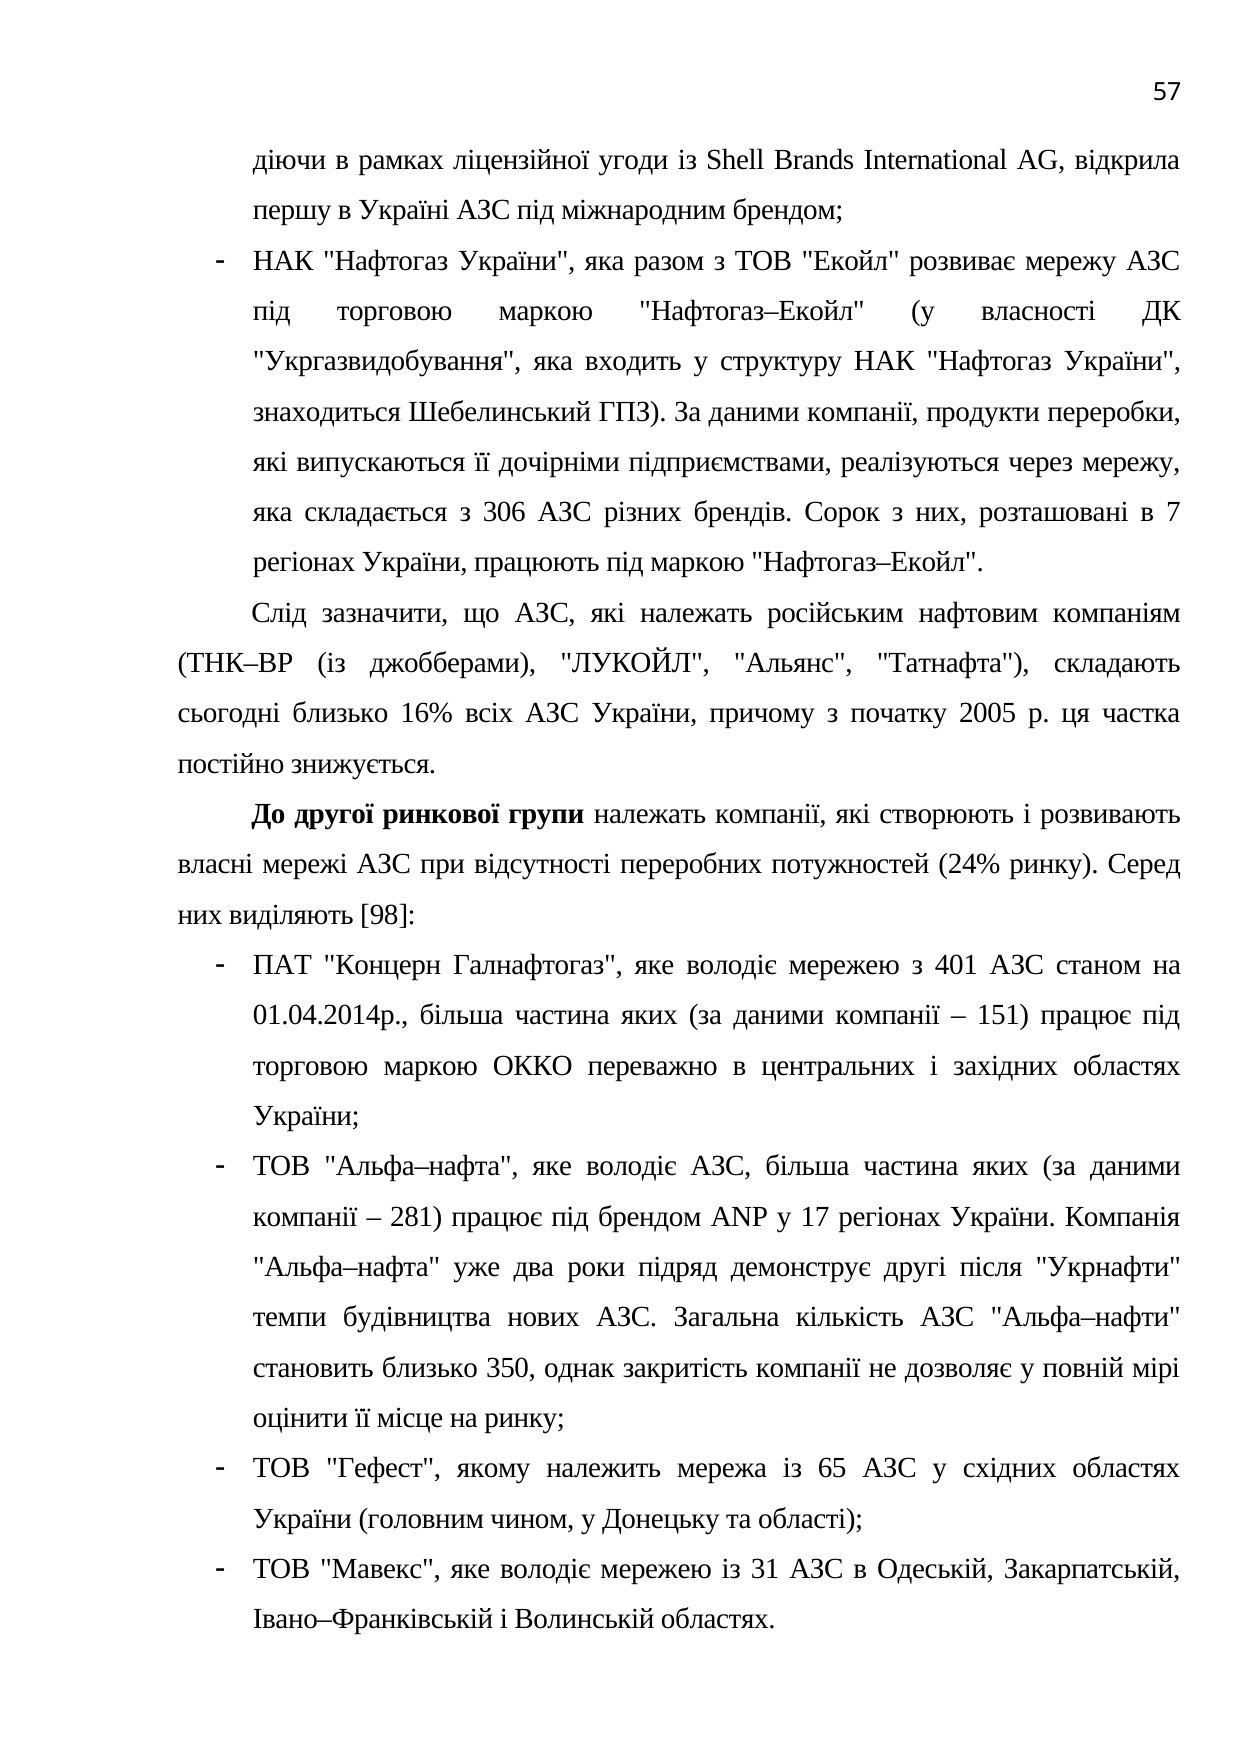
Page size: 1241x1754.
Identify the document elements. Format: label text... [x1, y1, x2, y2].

list ТОВ "Гефест", якому належить мережа із 65 АЗС у східних областях України (головним чином, у Донецьку та області); [215, 1450, 1181, 1534]
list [215, 142, 1181, 226]
list НАК "Нафтогаз України", яка разом з ТОВ "Екойл" розвиває мережу АЗС під торговою маркою "Нафтогаз–Екойл" (у власності ДК "Укргазвидобування", яка входить у структуру НАК "Нафтогаз України", знаходиться Шебелинський ГПЗ). За даними компанії, продукти переробки, які випускаються її дочірніми підприємствами, реалізуються через мережу, яка складається з 306 АЗС різних брендів. Сорок з них, розташовані в 7 регіонах України, працюють під маркою "Нафтогаз–Екойл". [215, 243, 1181, 578]
list ПАТ "Концерн Галнафтогаз", яке володіє мережею з 401 АЗС станом на 01.04.2014р., більша частина яких (за даними компанії – 151) працює під торговою маркою ОККО переважно в центральних і західних областях України; [215, 947, 1181, 1132]
text Слід зазначити, що АЗС, які належать російським нафтовим компаніям (ТНК–BP (із джобберами), "ЛУКОЙЛ", "Альянс", "Татнафта"), складають сьогодні близько 16% всіх АЗС України, причому з початку 2005 р. ця частка постійно знижується. [177, 595, 1181, 779]
text До другої ринкової групи належать компанії, які створюють і розвивають власні мережі АЗС при відсутності переробних потужностей (24% ринку). Серед них виділяють [98]: [177, 796, 1181, 930]
list ТОВ "Мавекс", яке володіє мережею із 31 АЗС в Одеській, Закарпатській, Івано–Франківській і Волинській областях. [215, 1551, 1181, 1635]
list ТОВ "Альфа–нафта", яке володіє АЗС, більша частина яких (за даними компанії – 281) працює під брендом ANP у 17 регіонах України. Компанія "Альфа–нафта" уже два роки підряд демонструє другі після "Укрнафти" темпи будівництва нових АЗС. Загальна кількість АЗС "Альфа–нафти" становить близько 350, однак закритість компанії не дозволяє у повній мірі оцінити її місце на ринку; [215, 1148, 1181, 1434]
